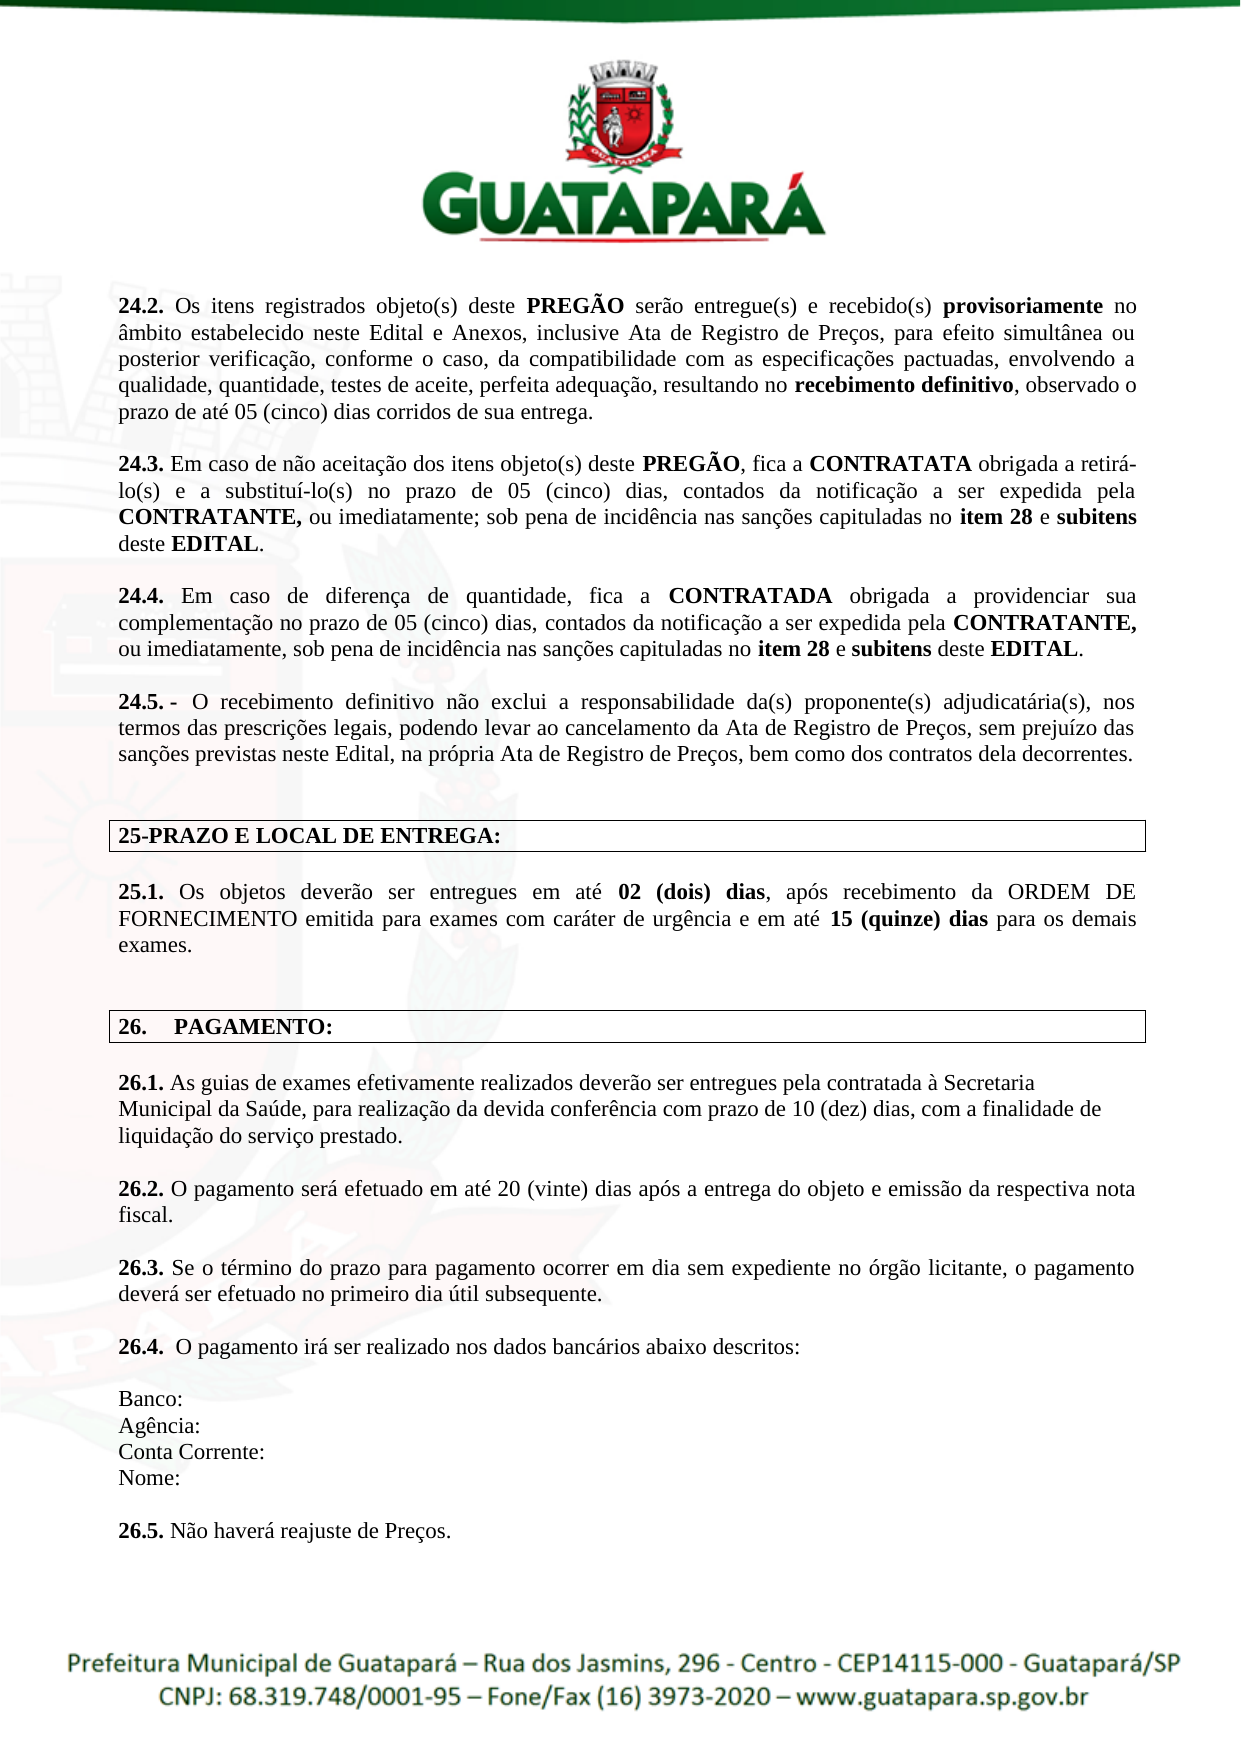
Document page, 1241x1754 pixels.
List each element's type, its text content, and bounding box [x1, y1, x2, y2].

text 25.1. Os objetos deverão ser entregues em até 02 (dois) dias, após recebimento da ORDEM DE FORNECIMENTO emitida para exames com caráter de urgência e em até 15 (quinze) dias para os demais exames. [118, 878, 1137, 957]
text 26.5. Não haverá reajuste de Preços. [118, 1517, 1137, 1543]
text Municipal da Saúde, para realização da devida conferência com prazo de 10 (dez) dias, com a finalidade de [118, 1096, 1132, 1122]
text Agência: [118, 1412, 1137, 1438]
text 24.5. - O recebimento definitivo não exclui a responsabilidade da(s) proponente(s) adjudicatária(s), nos termos das prescrições legais, podendo levar ao cancelamento da Ata de Registro de Preços, sem prejuízo das sanções previstas neste Edital, na própria Ata de Registro de Preços, bem como dos contratos dela decorrentes. [118, 688, 1137, 767]
text 25-PRAZO E LOCAL DE ENTREGA: [110, 821, 1145, 851]
list PAGAMENTO: [110, 1011, 1145, 1042]
text 26.2. O pagamento será efetuado em até 20 (vinte) dias após a entrega do objeto e emissão da respectiva nota fiscal. [118, 1174, 1137, 1227]
text 26.3. Se o término do prazo para pagamento ocorrer em dia sem expediente no órgão licitante, o pagamento deverá ser efetuado no primeiro dia útil subsequente. [118, 1254, 1137, 1306]
text Banco: [118, 1385, 1137, 1412]
picture [0, 0, 1241, 1752]
text 24.4. Em caso de diferença de quantidade, fica a CONTRATADA obrigada a providenciar sua complementação no prazo de 05 (cinco) dias, contados da notificação a ser expedida pela CONTRATANTE, ou imediatamente, sob pena de incidência nas sanções capituladas no item 28 e subitens deste EDITAL. [118, 582, 1137, 661]
text 26.1. As guias de exames efetivamente realizados deverão ser entregues pela contratada à Secretaria [118, 1069, 1132, 1096]
text liquidação do serviço prestado. [118, 1122, 1132, 1148]
text 24.3. Em caso de não aceitação dos itens objeto(s) deste PREGÃO, fica a CONTRATATA obrigada a retirá-lo(s) e a substituí-lo(s) no prazo de 05 (cinco) dias, contados da notificação a ser expedida pela CONTRATANTE, ou imediatamente; sob pena de incidência nas sanções capituladas no item 28 e subitens deste EDITAL. [118, 451, 1137, 556]
text Nome: [118, 1464, 1137, 1491]
text 26.4. O pagamento irá ser realizado nos dados bancários abaixo descritos: [118, 1333, 1137, 1359]
text 24.2. Os itens registrados objeto(s) deste PREGÃO serão entregue(s) e recebido(s) provisoriamente no âmbito estabelecido neste Edital e Anexos, inclusive Ata de Registro de Preços, para efeito simultânea ou posterior verificação, conforme o caso, da compatibilidade com as especificações pactuadas, envolvendo a qualidade, quantidade, testes de aceite, perfeita adequação, resultando no recebimento definitivo, observado o prazo de até 05 (cinco) dias corridos de sua entrega. [118, 292, 1137, 424]
text Conta Corrente: [118, 1438, 1137, 1464]
